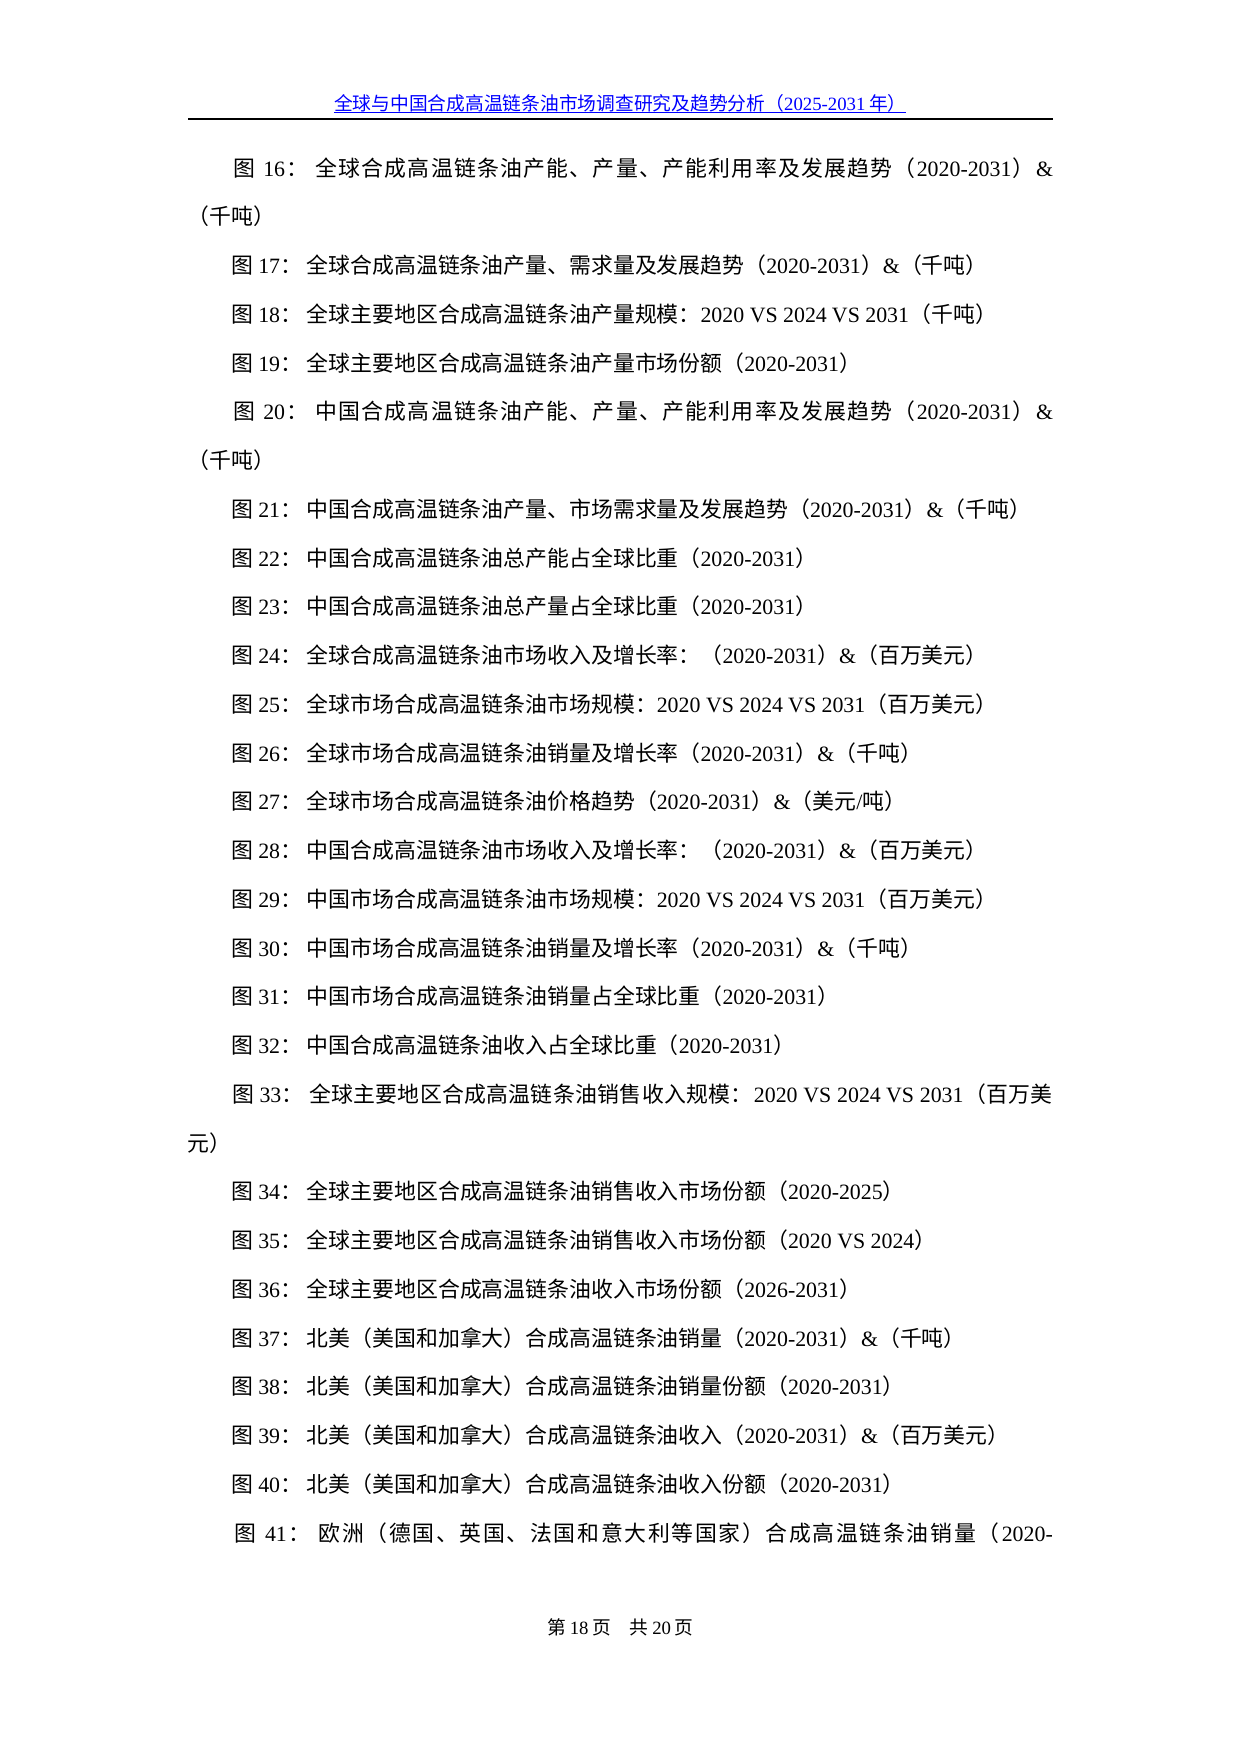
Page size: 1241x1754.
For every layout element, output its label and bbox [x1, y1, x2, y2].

text [187, 150, 1053, 1548]
